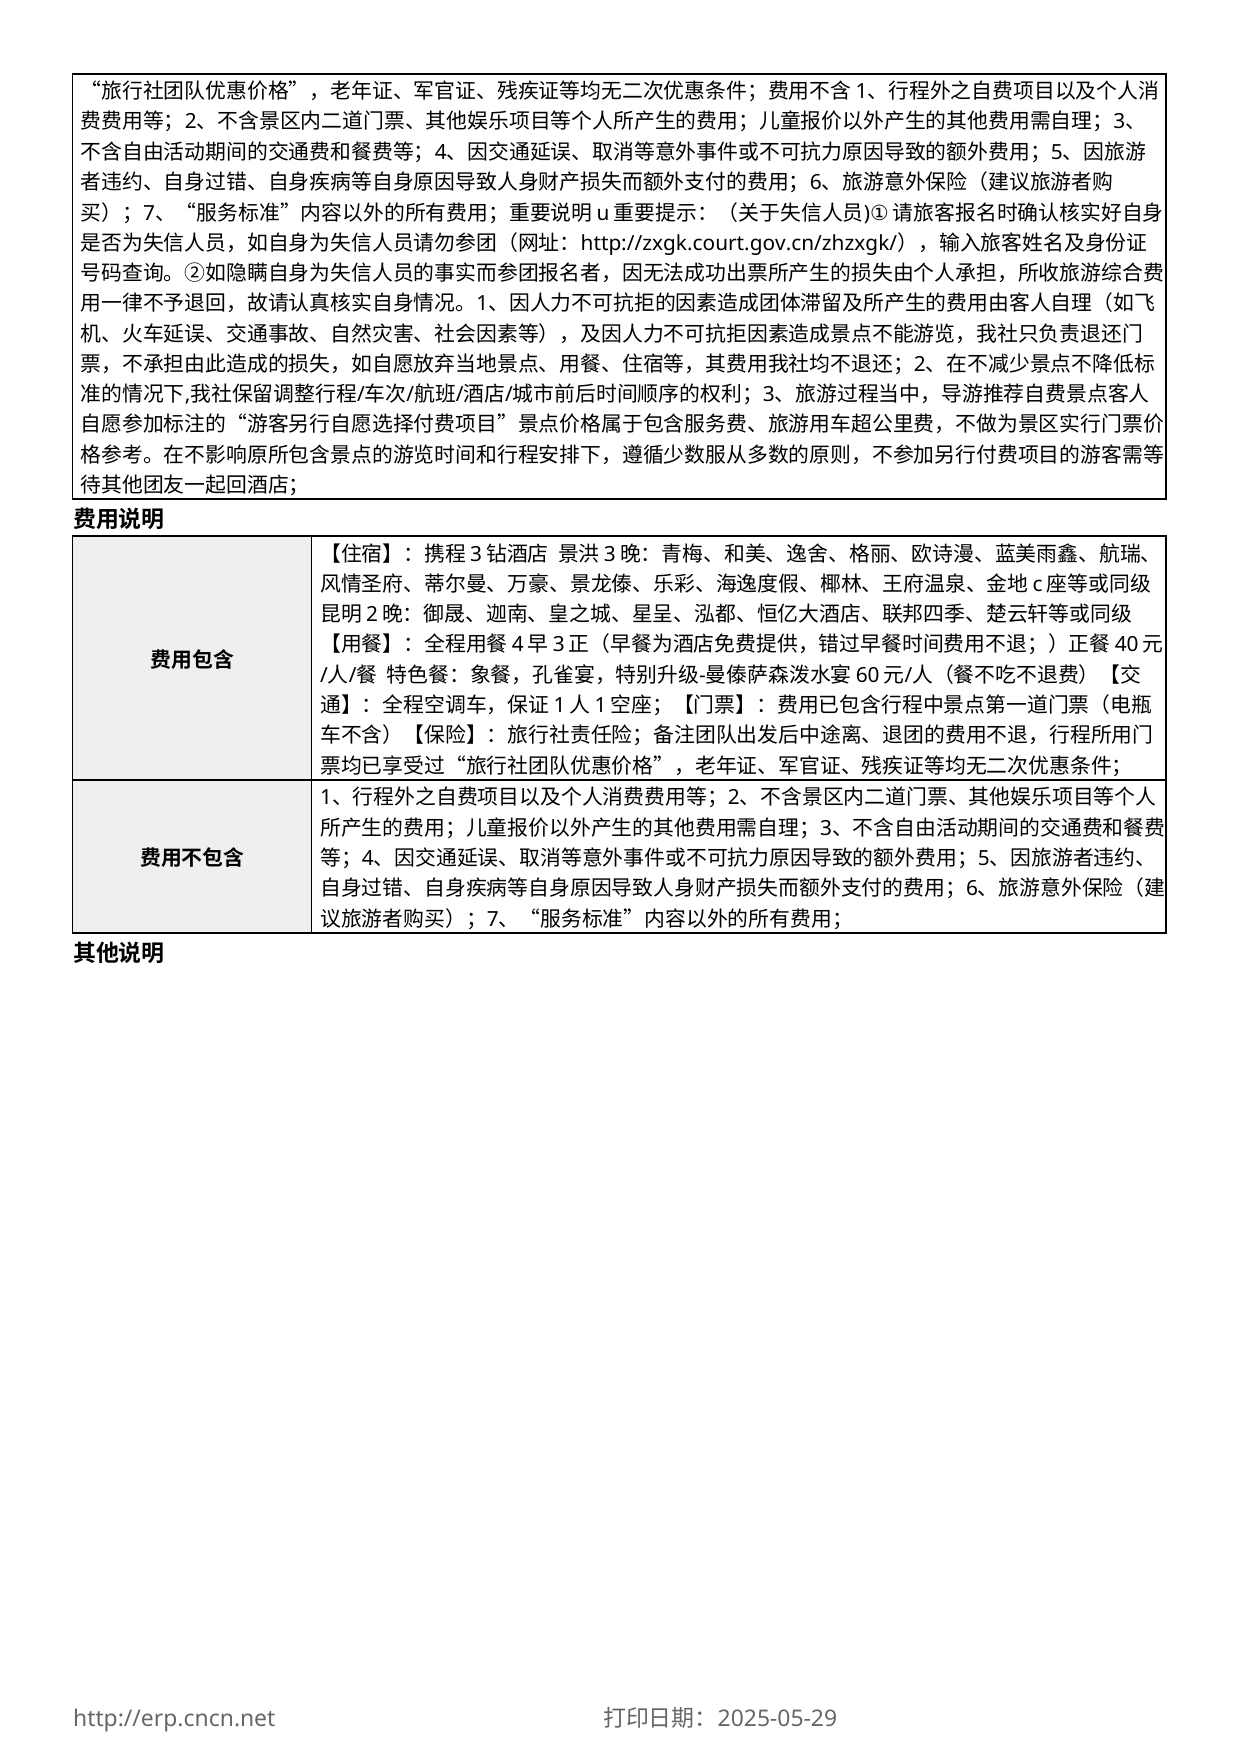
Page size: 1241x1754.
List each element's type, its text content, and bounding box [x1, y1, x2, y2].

table_cell DAY1 [73, 75, 1165, 498]
text 其他说明 [73, 935, 1167, 968]
table_cell 1、行程外之自费项目以及个人消费费用等； [312, 781, 1165, 932]
table_header 费用包含 [73, 537, 311, 779]
table_cell 费用不包含 [73, 781, 311, 932]
text 费用说明 [73, 501, 1167, 534]
table_header 【住宿】：携程3钻酒店 [312, 537, 1165, 779]
